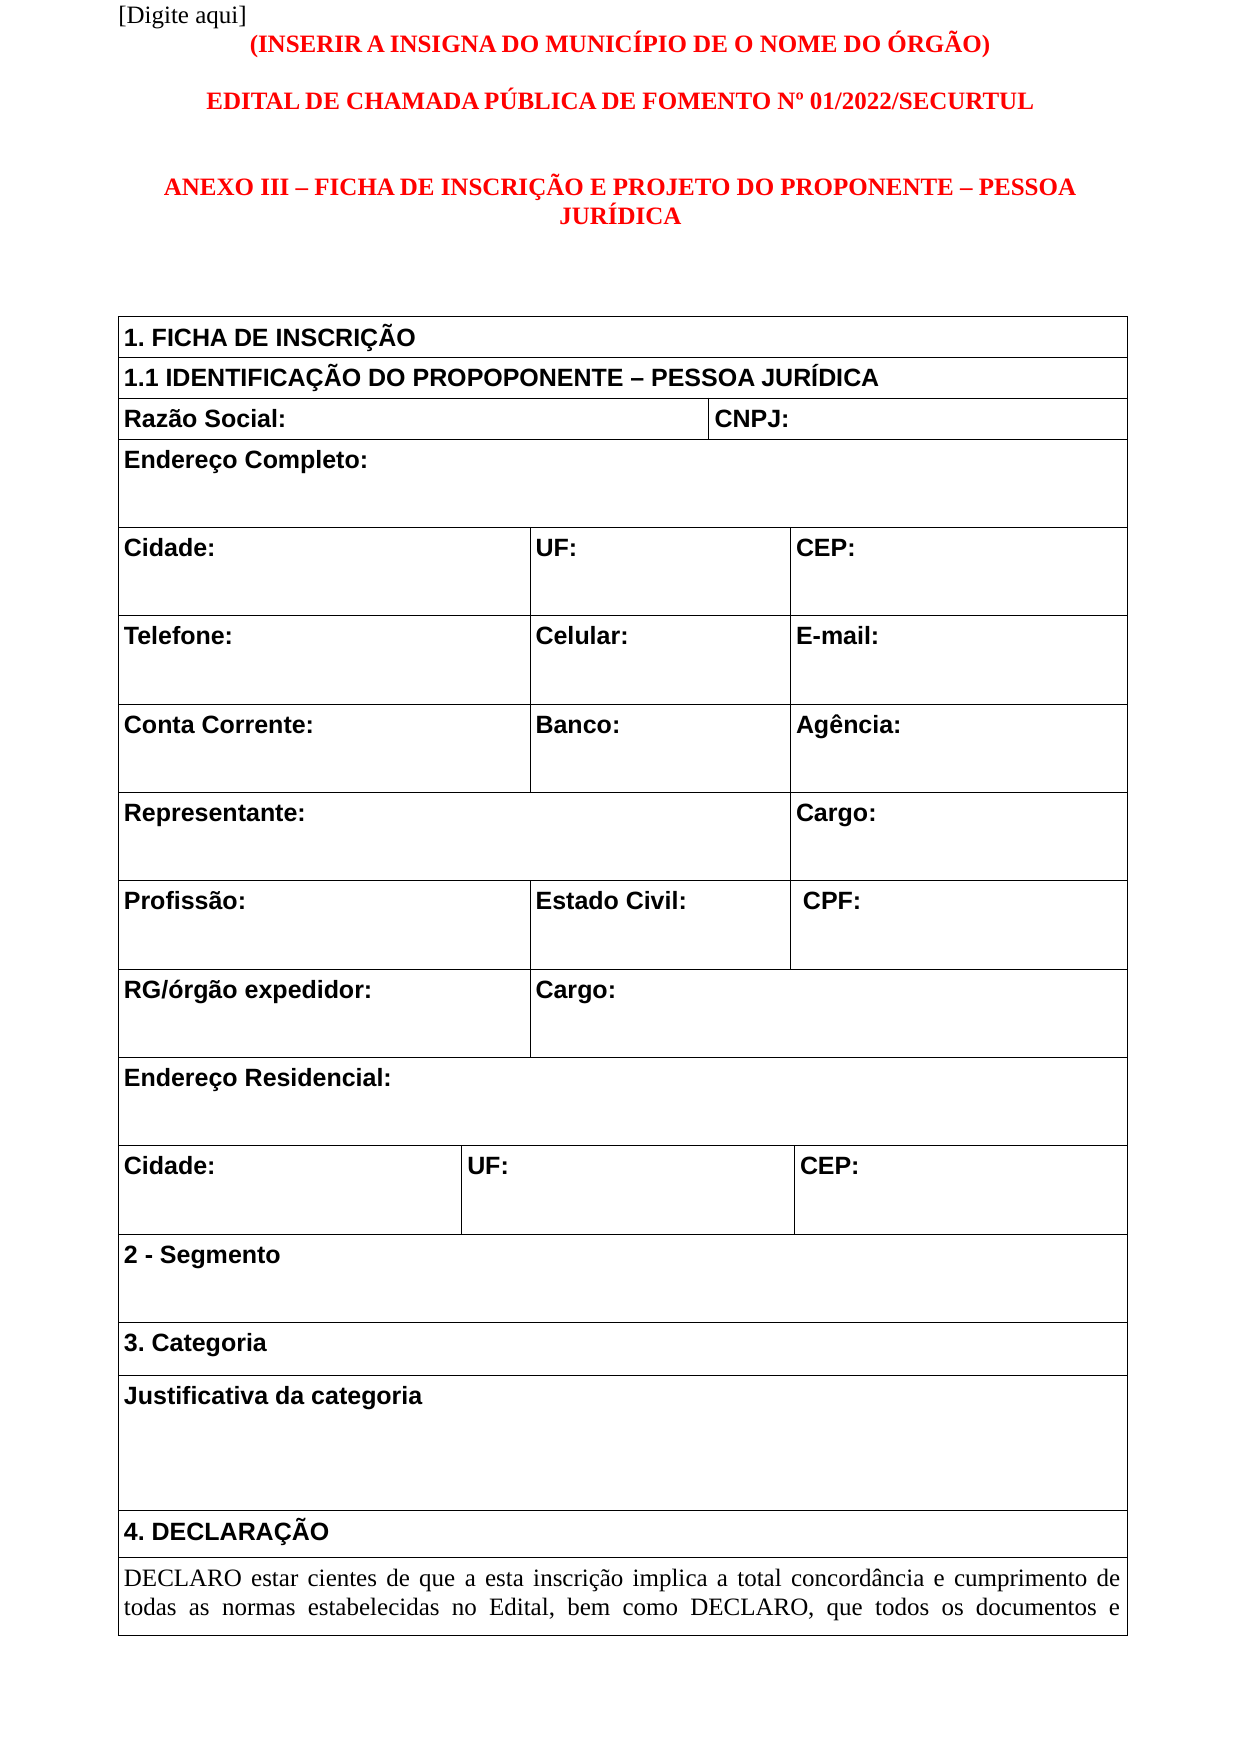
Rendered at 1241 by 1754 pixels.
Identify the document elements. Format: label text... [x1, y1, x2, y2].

table_cell Cidade: [119, 528, 530, 615]
table_cell Agência: [791, 705, 1127, 792]
table_cell Endereço Completo: [119, 440, 1127, 527]
table_cell 4. DECLARAÇÃO [119, 1511, 1127, 1557]
table_cell Telefone: [119, 616, 530, 703]
table_cell 1.1 IDENTIFICAÇÃO DO PROPOPONENTE – PESSOA JURÍDICA [119, 358, 1127, 398]
table_cell Estado Civil: [531, 881, 790, 968]
table_header 1. FICHA DE INSCRIÇÃO [119, 317, 1127, 357]
table_cell Cidade: [119, 1146, 461, 1233]
table_cell 2 - Segmento [119, 1235, 1127, 1322]
table_cell 3. Categoria [119, 1323, 1127, 1375]
table_cell E-mail: [791, 616, 1127, 703]
table_cell Representante: [119, 793, 790, 880]
table_cell CEP: [791, 528, 1127, 615]
table_cell UF: [462, 1146, 794, 1233]
table_cell Justificativa da categoria [119, 1376, 1127, 1510]
table_cell CPF: [791, 881, 1127, 968]
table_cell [119, 1558, 1127, 1635]
table_cell UF: [531, 528, 790, 615]
table_cell CNPJ: [709, 399, 1127, 438]
table_cell Cargo: [531, 970, 1127, 1057]
table_cell Conta Corrente: [119, 705, 530, 792]
table_cell Profissão: [119, 881, 530, 968]
table_cell Celular: [531, 616, 790, 703]
table_cell RG/órgão expedidor: [119, 970, 530, 1057]
table_cell Endereço Residencial: [119, 1058, 1127, 1145]
table_cell CEP: [795, 1146, 1127, 1233]
table_cell Banco: [531, 705, 790, 792]
table_cell Razão Social: [119, 399, 708, 438]
table_cell Cargo: [791, 793, 1127, 880]
